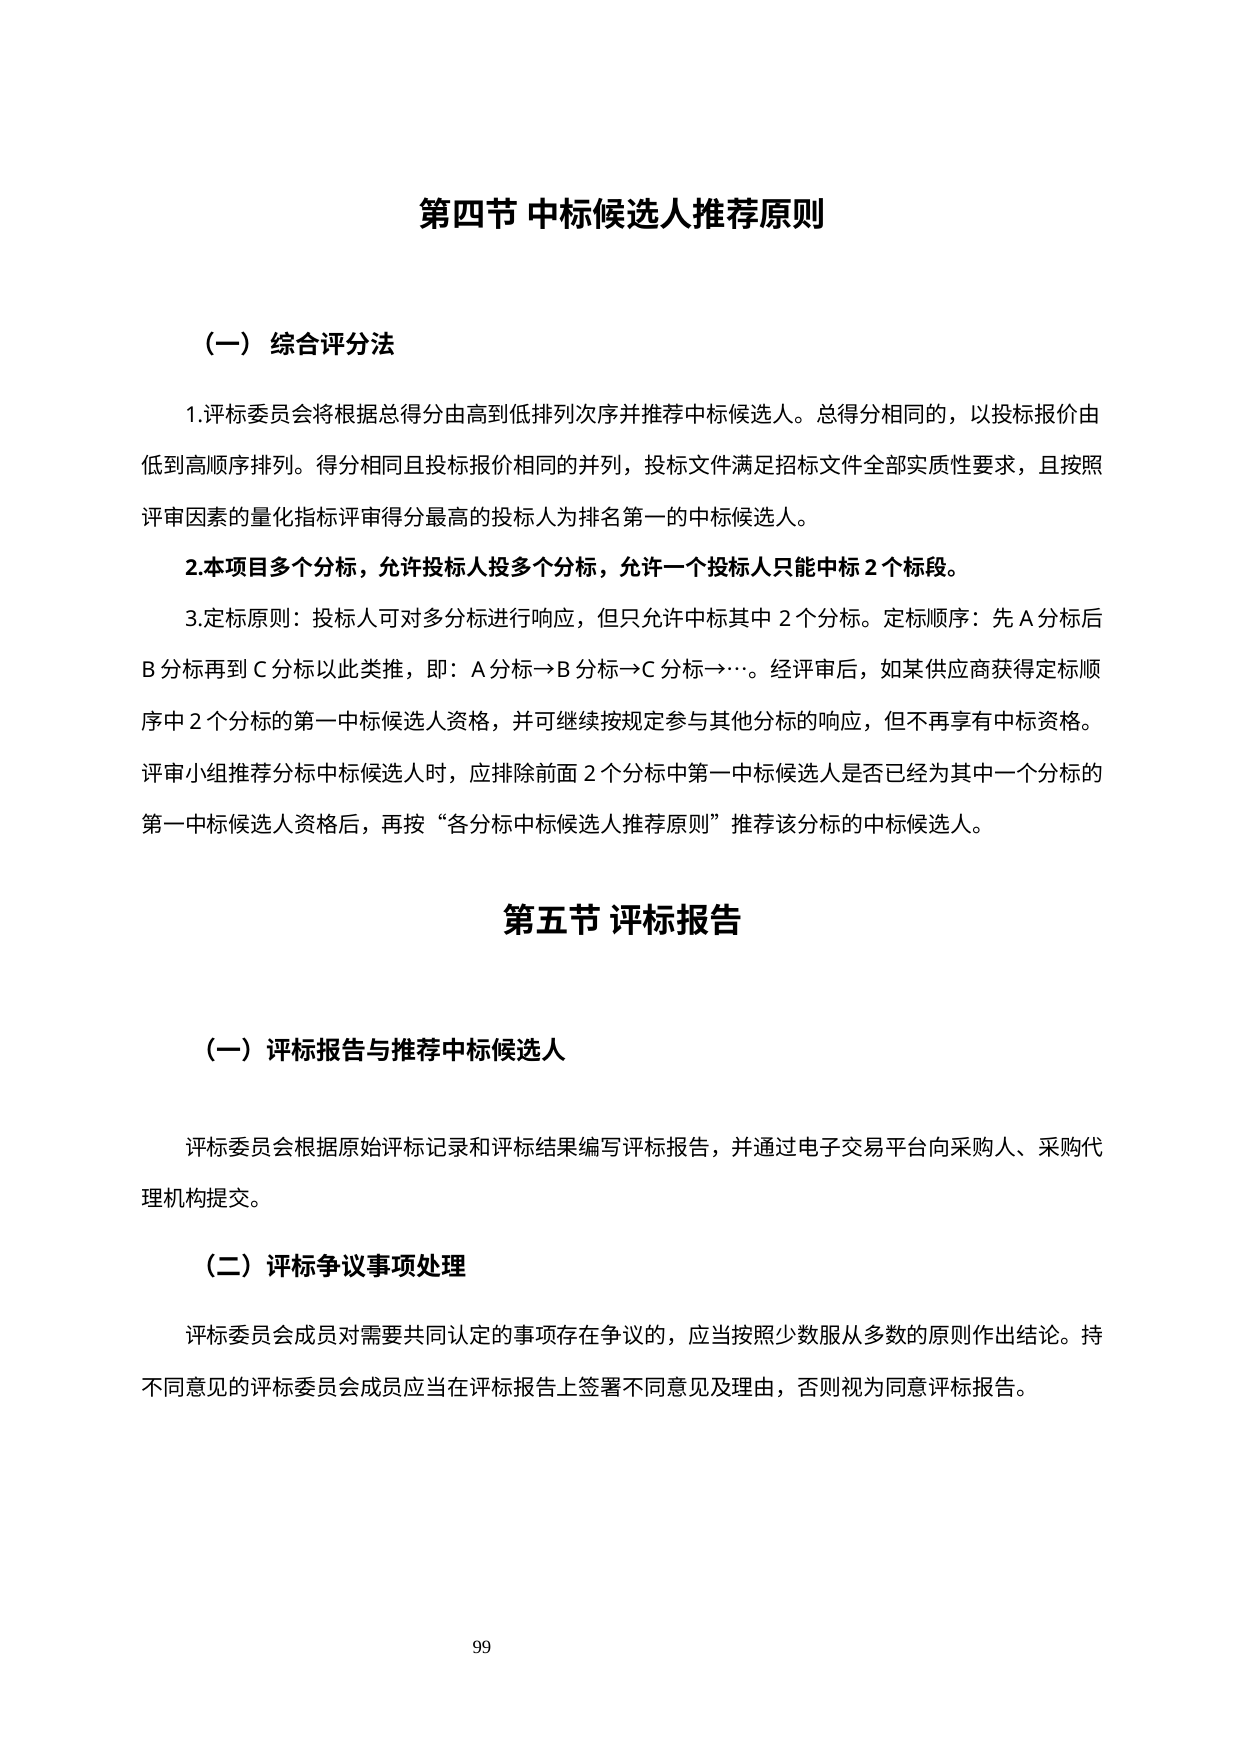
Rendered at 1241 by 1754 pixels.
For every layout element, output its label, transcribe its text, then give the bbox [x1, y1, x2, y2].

text （二）评标争议事项处理 [141, 1230, 1103, 1299]
subtitle 第五节 评标报告 [141, 883, 1103, 952]
text 1.评标委员会将根据总得分由高到低排列次序并推荐中标候选人。总得分相同的，以投标报价由低到高顺序排列。得分相同且投标报价相同的并列，投标文件满足招标文件全部实质性要求，且按照评审因素的量化指标评审得分最高的投标人为排名第一的中标候选人。 [141, 395, 1103, 533]
text 评标委员会根据原始评标记录和评标结果编写评标报告，并通过电子交易平台向采购人、采购代理机构提交。 [141, 1128, 1103, 1214]
text 2.本项目多个分标，允许投标人投多个分标，允许一个投标人只能中标2个标段。 [141, 549, 1103, 583]
text 3.定标原则：投标人可对多分标进行响应，但只允许中标其中2个分标。定标顺序：先A分标后B分标再到C分标以此类推，即：A分标→B分标→C分标→…。经评审后，如某供应商获得定标顺序中2个分标的第一中标候选人资格，并可继续按规定参与其他分标的响应，但不再享有中标资格。评审小组推荐分标中标候选人时，应排除前面2个分标中第一中标候选人是否已经为其中一个分标的第一中标候选人资格后，再按“各分标中标候选人推荐原则”推荐该分标的中标候选人。 [141, 599, 1103, 840]
list 综合评分法 [190, 308, 1103, 377]
text （一）评标报告与推荐中标候选人 [141, 1014, 1103, 1083]
subtitle 第四节 中标候选人推荐原则 [141, 177, 1103, 246]
text 评标委员会成员对需要共同认定的事项存在争议的，应当按照少数服从多数的原则作出结论。持不同意见的评标委员会成员应当在评标报告上签署不同意见及理由，否则视为同意评标报告。 [141, 1317, 1103, 1403]
